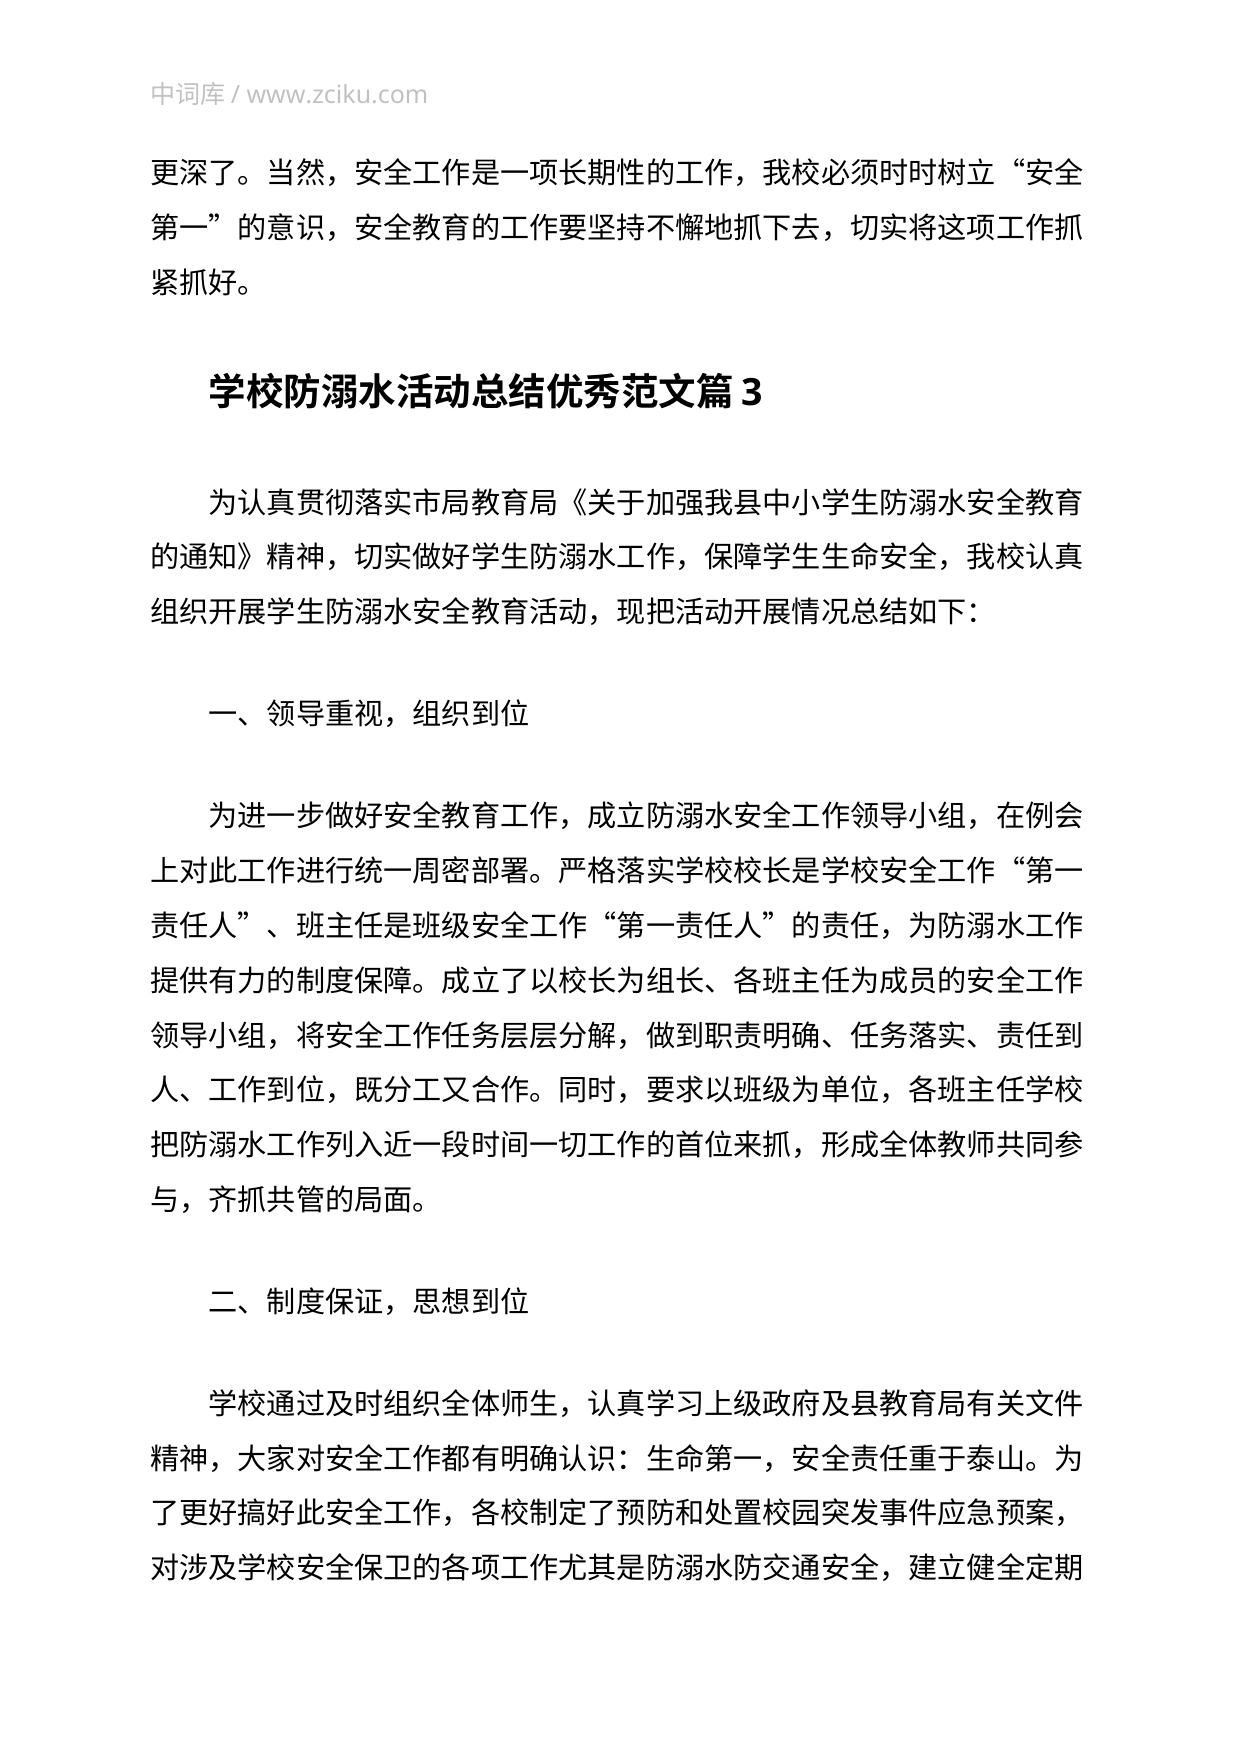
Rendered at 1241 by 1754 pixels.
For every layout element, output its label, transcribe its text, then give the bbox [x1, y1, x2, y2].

text 为进一步做好安全教育工作，成立防溺水安全工作领导小组，在例会上对此工作进行统一周密部署。严格落实学校校长是学校安全工作“第一责任人”、班主任是班级安全工作“第一责任人”的责任，为防溺水工作提供有力的制度保障。成立了以校长为组长、各班主任为成员的安全工作领导小组，将安全工作任务层层分解，做到职责明确、任务落实、责任到人、工作到位，既分工又合作。同时，要求以班级为单位，各班主任学校把防溺水工作列入近一段时间一切工作的首位来抓，形成全体教师共同参与，齐抓共管的局面。 [150, 792, 1090, 1219]
text 二、制度保证，思想到位 [150, 1278, 1090, 1321]
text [150, 1380, 1090, 1587]
text 学校防溺水活动总结优秀范文篇3 [150, 362, 1090, 416]
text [150, 150, 1090, 302]
text 一、领导重视，组织到位 [150, 691, 1090, 733]
text 为认真贯彻落实市局教育局《关于加强我县中小学生防溺水安全教育的通知》精神，切实做好学生防溺水工作，保障学生生命安全，我校认真组织开展学生防溺水安全教育活动，现把活动开展情况总结如下： [150, 479, 1090, 631]
